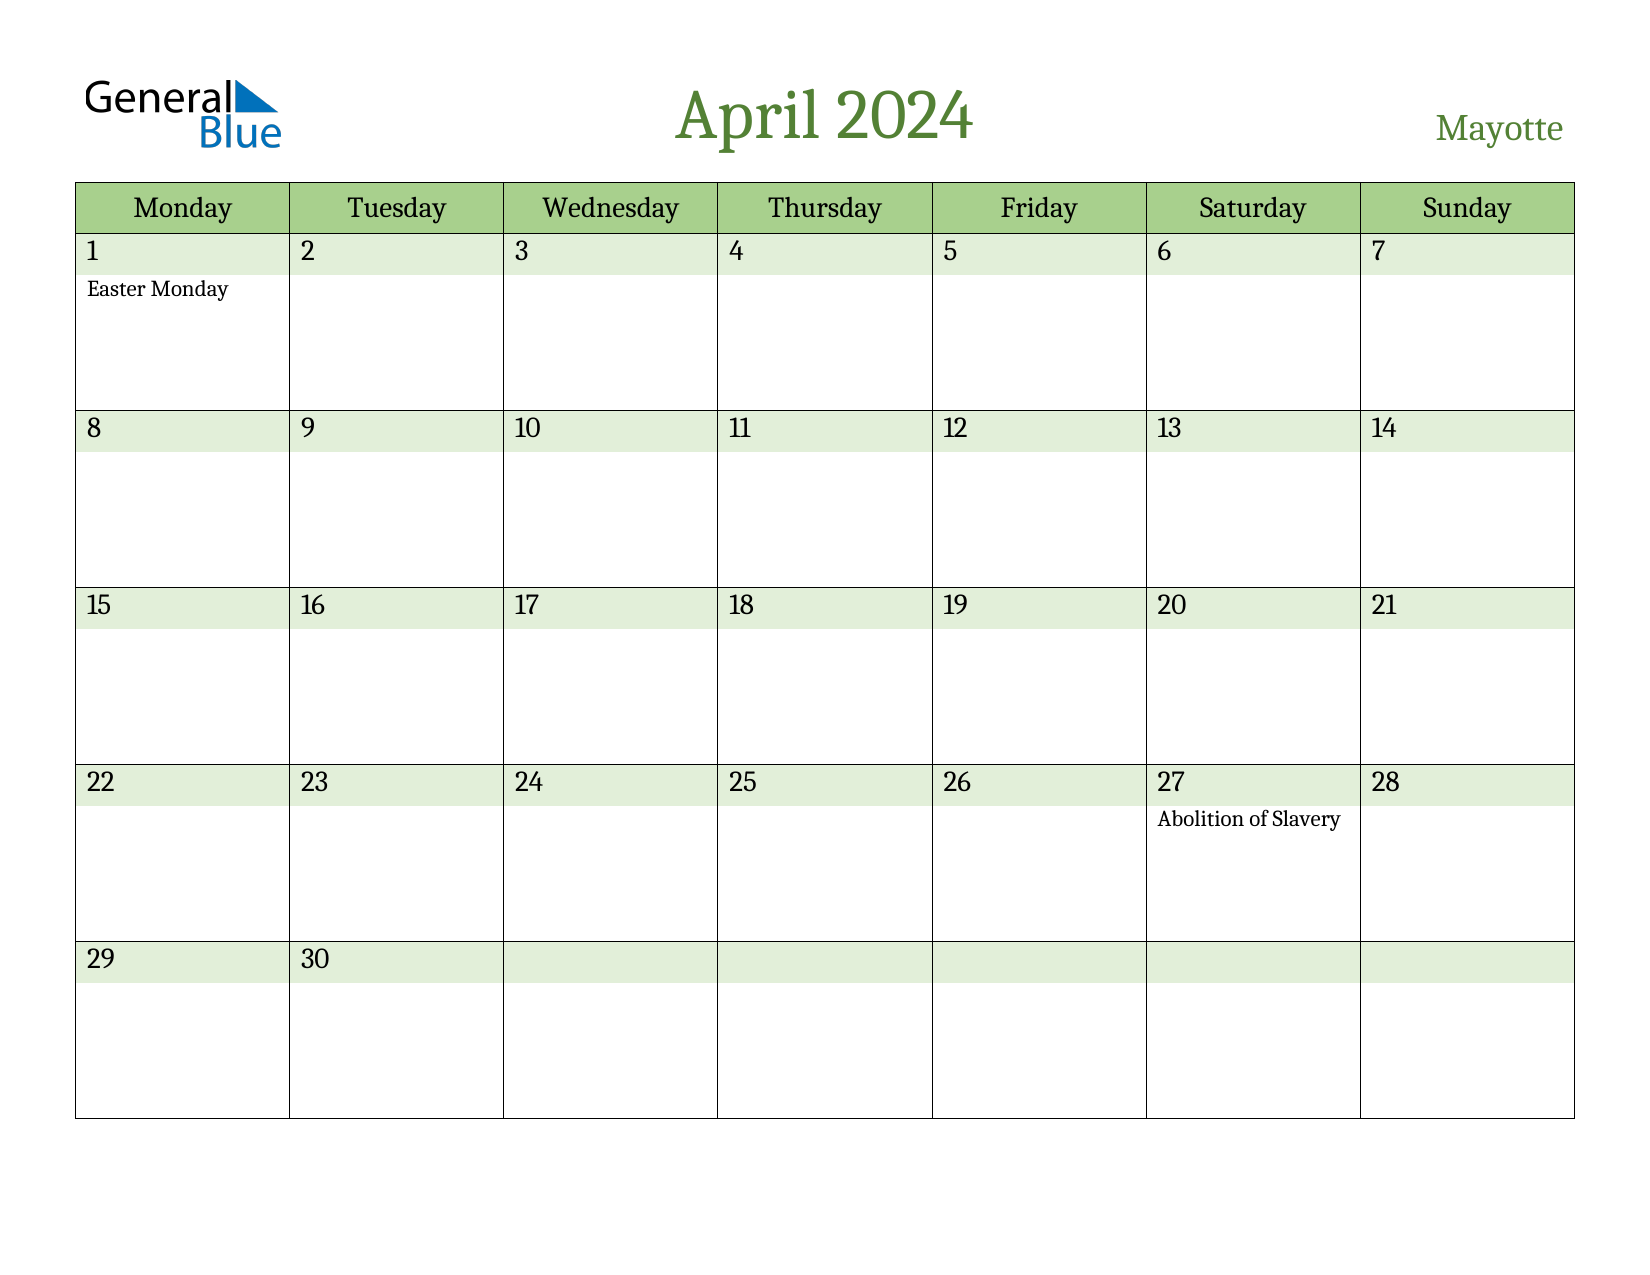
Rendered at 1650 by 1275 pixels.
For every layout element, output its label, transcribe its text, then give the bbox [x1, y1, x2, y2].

table_cell [504, 942, 717, 983]
table_cell 11 [718, 411, 932, 452]
table_cell Tuesday [290, 183, 503, 233]
table_cell [933, 452, 1146, 587]
table_cell [290, 806, 503, 941]
table_cell 19 [933, 588, 1146, 629]
table_cell [1361, 983, 1574, 1118]
table_cell 18 [718, 588, 932, 629]
table_cell 5 [933, 234, 1146, 275]
table_header [76, 75, 503, 182]
table_cell [718, 806, 932, 941]
table_cell 17 [504, 588, 717, 629]
table_cell 29 [76, 942, 289, 983]
table_cell [76, 983, 289, 1118]
table_cell Saturday [1147, 183, 1360, 233]
table_cell 2 [290, 234, 503, 275]
table_cell 15 [76, 588, 289, 629]
table_cell [76, 452, 289, 587]
table_cell [933, 629, 1146, 764]
table_cell [504, 983, 717, 1118]
table_cell 10 [504, 411, 717, 452]
table_cell 1 [76, 234, 289, 275]
table_cell 22 [76, 765, 289, 806]
table_cell 21 [1361, 588, 1574, 629]
table_cell Monday [76, 183, 289, 233]
table_cell Thursday [718, 183, 932, 233]
table_cell 20 [1147, 588, 1360, 629]
table_cell 24 [504, 765, 717, 806]
table_cell [504, 452, 717, 587]
table_cell 4 [718, 234, 932, 275]
table_cell 12 [933, 411, 1146, 452]
table_cell 27 [1147, 765, 1360, 806]
table_cell [1147, 942, 1360, 983]
table_cell [76, 806, 289, 941]
table_cell [290, 275, 503, 410]
table_cell 14 [1361, 411, 1574, 452]
table_cell [718, 275, 932, 410]
table_cell Friday [933, 183, 1146, 233]
table_cell [1361, 452, 1574, 587]
table_cell 16 [290, 588, 503, 629]
table_cell [1147, 983, 1360, 1118]
table_cell 23 [290, 765, 503, 806]
table_cell [933, 806, 1146, 941]
table_cell 28 [1361, 765, 1574, 806]
table_cell [1361, 629, 1574, 764]
table_cell [1361, 942, 1574, 983]
table_cell [1147, 452, 1360, 587]
table_cell Wednesday [504, 183, 717, 233]
table_cell [718, 629, 932, 764]
table_cell Abolition of Slavery [1147, 806, 1360, 941]
table_cell [718, 452, 932, 587]
table_cell 30 [290, 942, 503, 983]
table_cell 8 [76, 411, 289, 452]
table_cell [76, 629, 289, 764]
table_cell Easter Monday [76, 275, 289, 410]
table_cell [504, 275, 717, 410]
table_cell 9 [290, 411, 503, 452]
table_cell [933, 942, 1146, 983]
table_cell [933, 275, 1146, 410]
table_cell [1361, 275, 1574, 410]
table_cell 6 [1147, 234, 1360, 275]
table_cell [1147, 275, 1360, 410]
table_cell 3 [504, 234, 717, 275]
table_cell 7 [1361, 234, 1574, 275]
table_cell [718, 942, 932, 983]
table_cell 26 [933, 765, 1146, 806]
table_cell [1361, 806, 1574, 941]
table_cell [290, 983, 503, 1118]
table_cell [290, 629, 503, 764]
table_cell [718, 983, 932, 1118]
table_cell Sunday [1361, 183, 1574, 233]
table_cell [504, 629, 717, 764]
table_cell [1147, 629, 1360, 764]
picture [86, 80, 281, 148]
table_cell 13 [1147, 411, 1360, 452]
table_header April 2024 [504, 75, 1146, 182]
table_cell [504, 806, 717, 941]
table_cell [290, 452, 503, 587]
table_cell 25 [718, 765, 932, 806]
table_cell [933, 983, 1146, 1118]
table_header Mayotte [1146, 75, 1574, 182]
